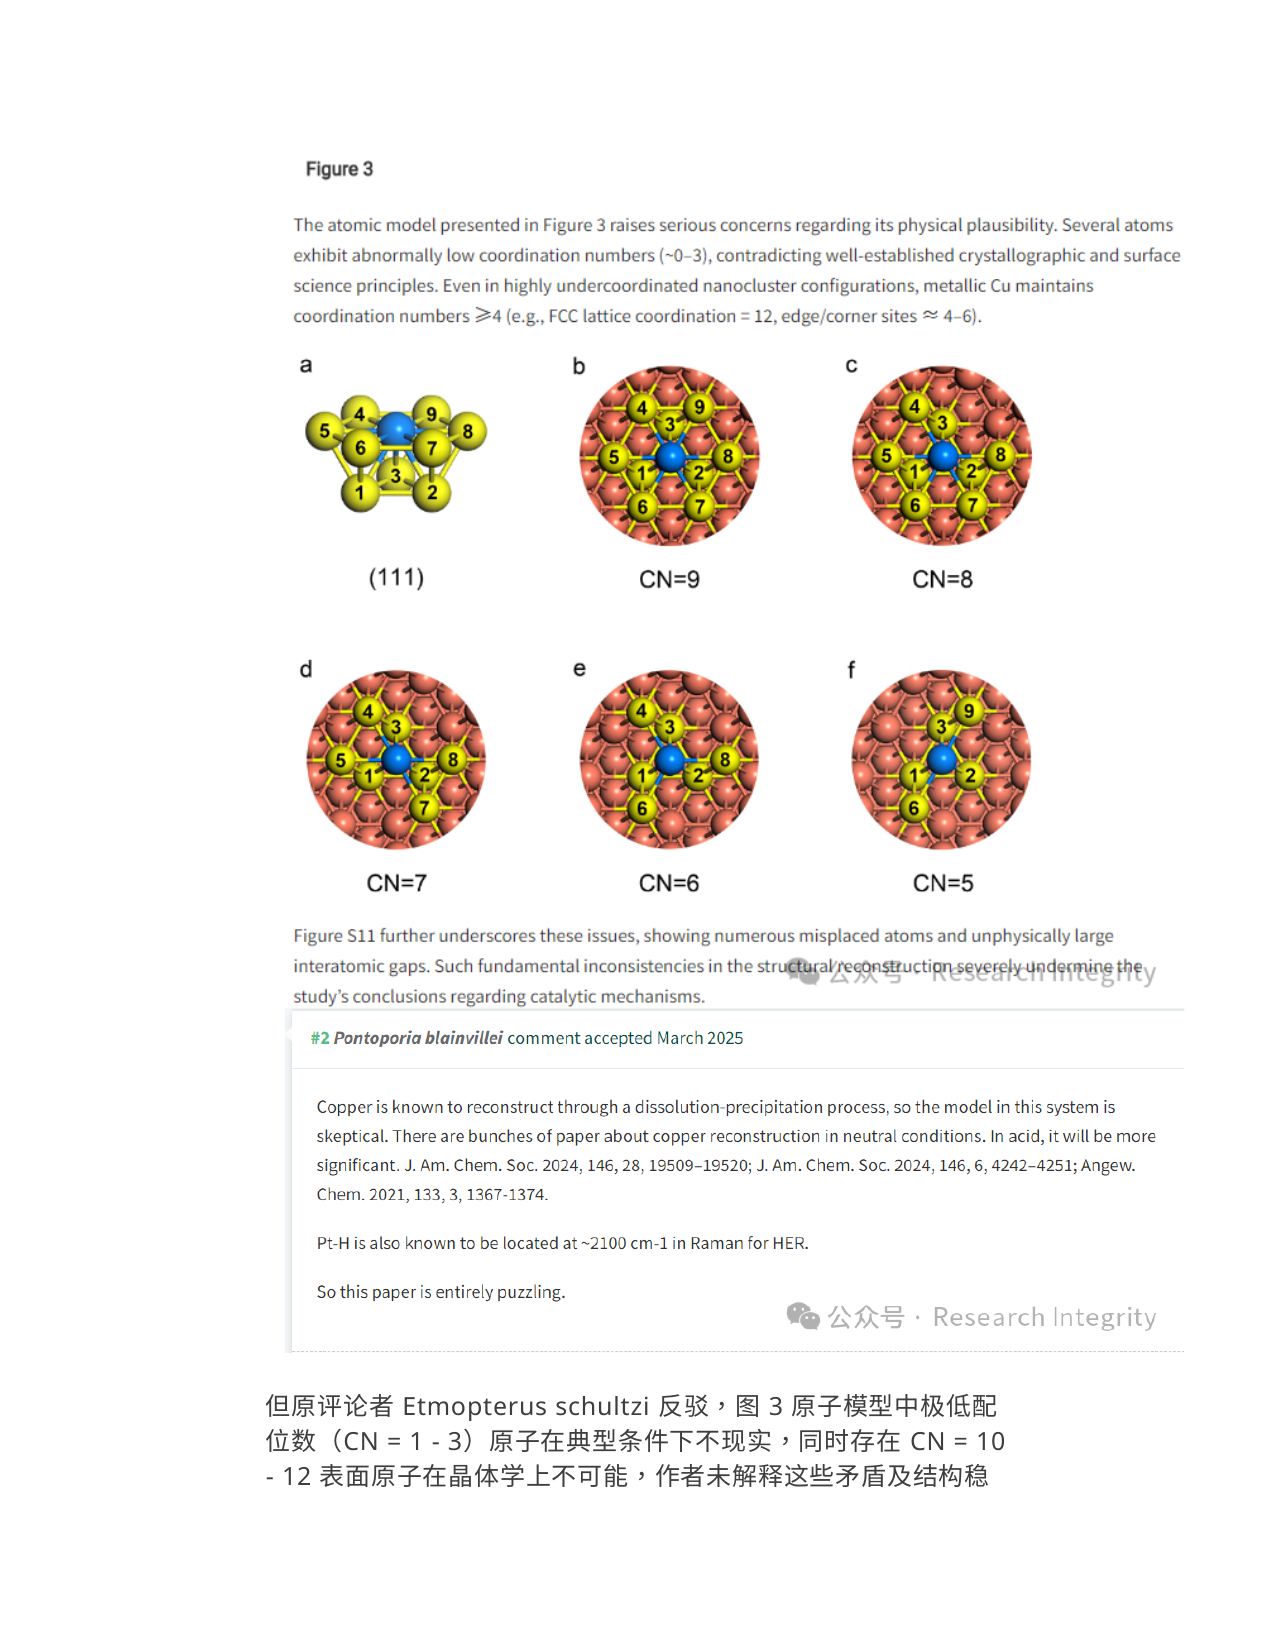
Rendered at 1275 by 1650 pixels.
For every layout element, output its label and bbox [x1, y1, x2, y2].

picture [284, 150, 1185, 1353]
text [266, 1388, 1009, 1493]
